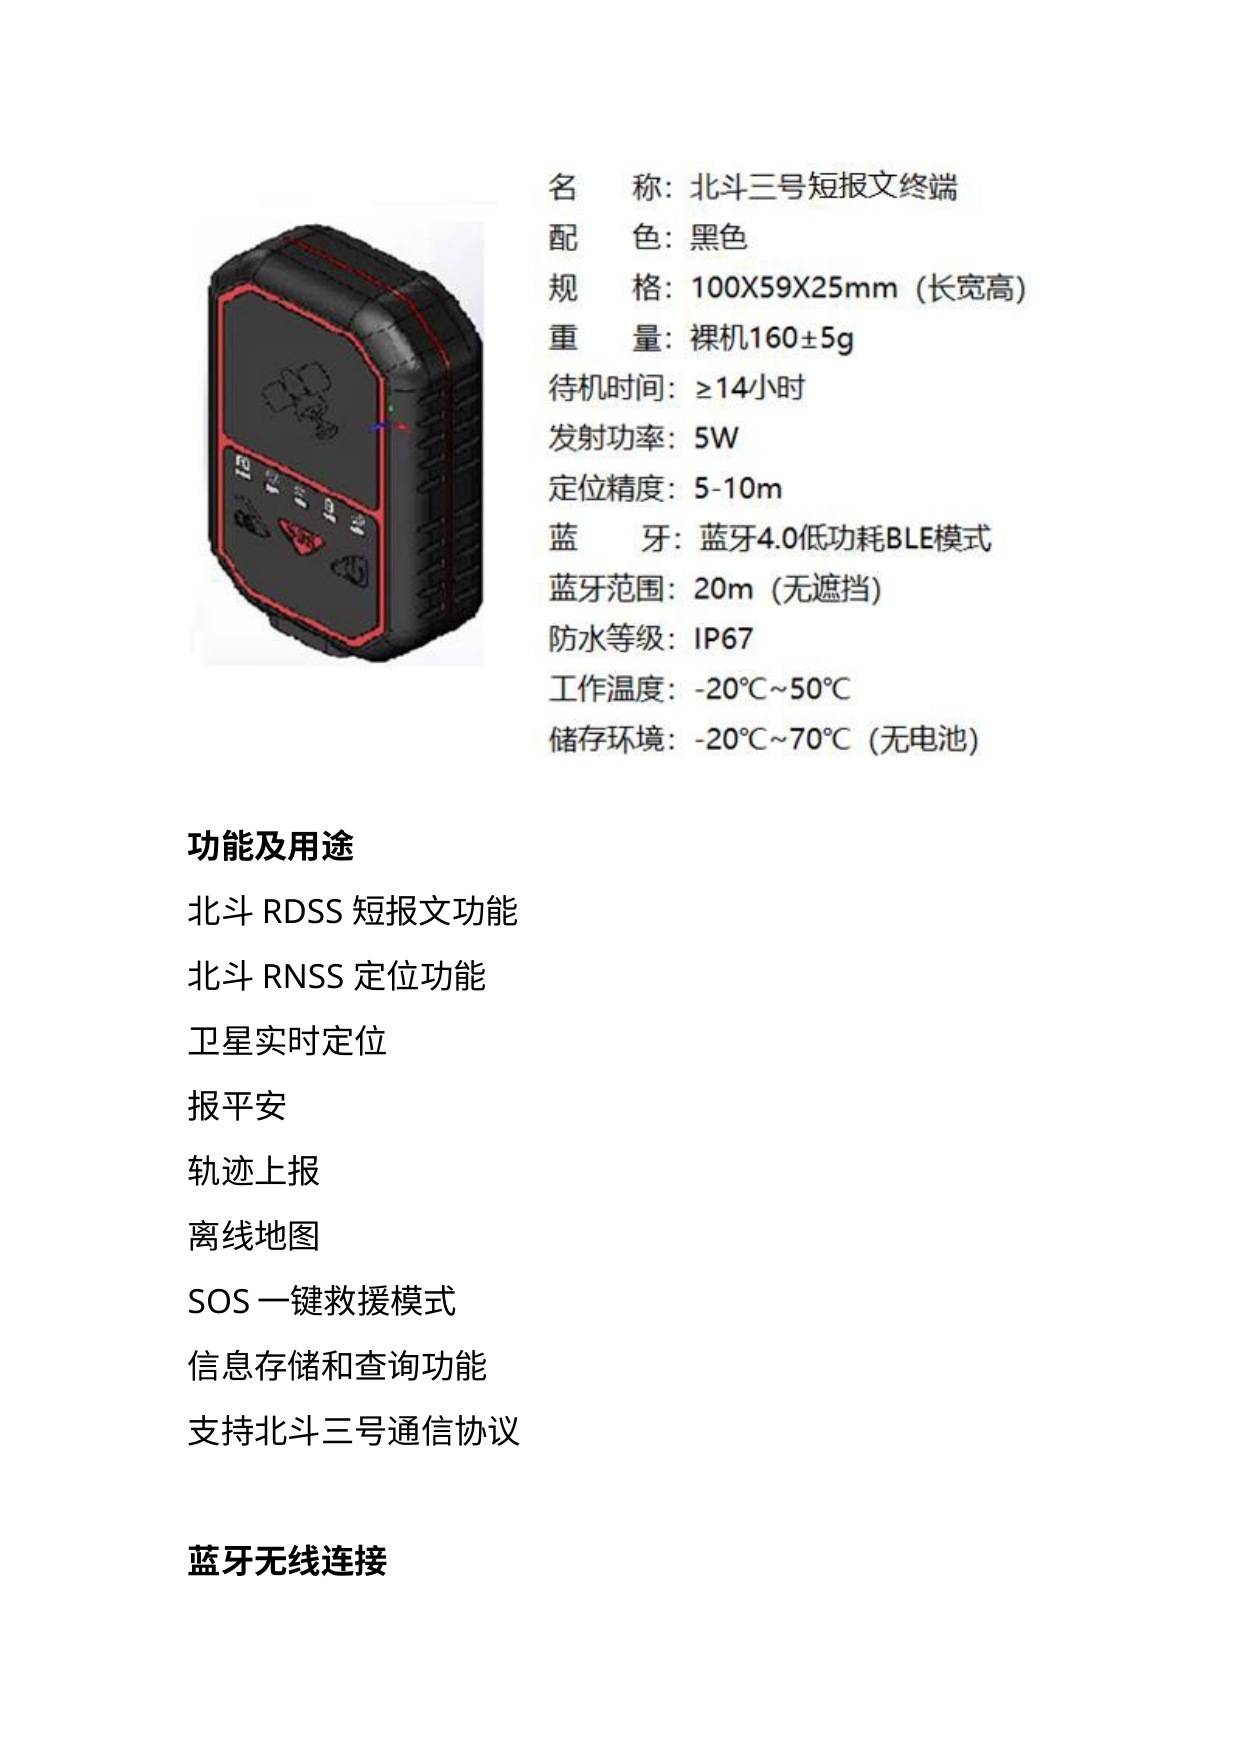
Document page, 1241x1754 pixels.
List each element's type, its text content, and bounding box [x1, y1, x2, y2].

text 卫星实时定位 报平安 [187, 1007, 1053, 1137]
text 信息存储和查询功能 [187, 1332, 1053, 1397]
text 蓝牙无线连接 [187, 1527, 1053, 1592]
text 北斗 RNSS 定位功能 [187, 942, 1053, 1007]
text 支持北斗三号通信协议 [187, 1397, 1053, 1462]
text 轨迹上报 离线地图 SOS一键救援模式 [187, 1137, 1053, 1332]
text 功能及用途 北斗 RDSS 短报文功能 [187, 812, 1053, 942]
picture [187, 162, 1051, 795]
